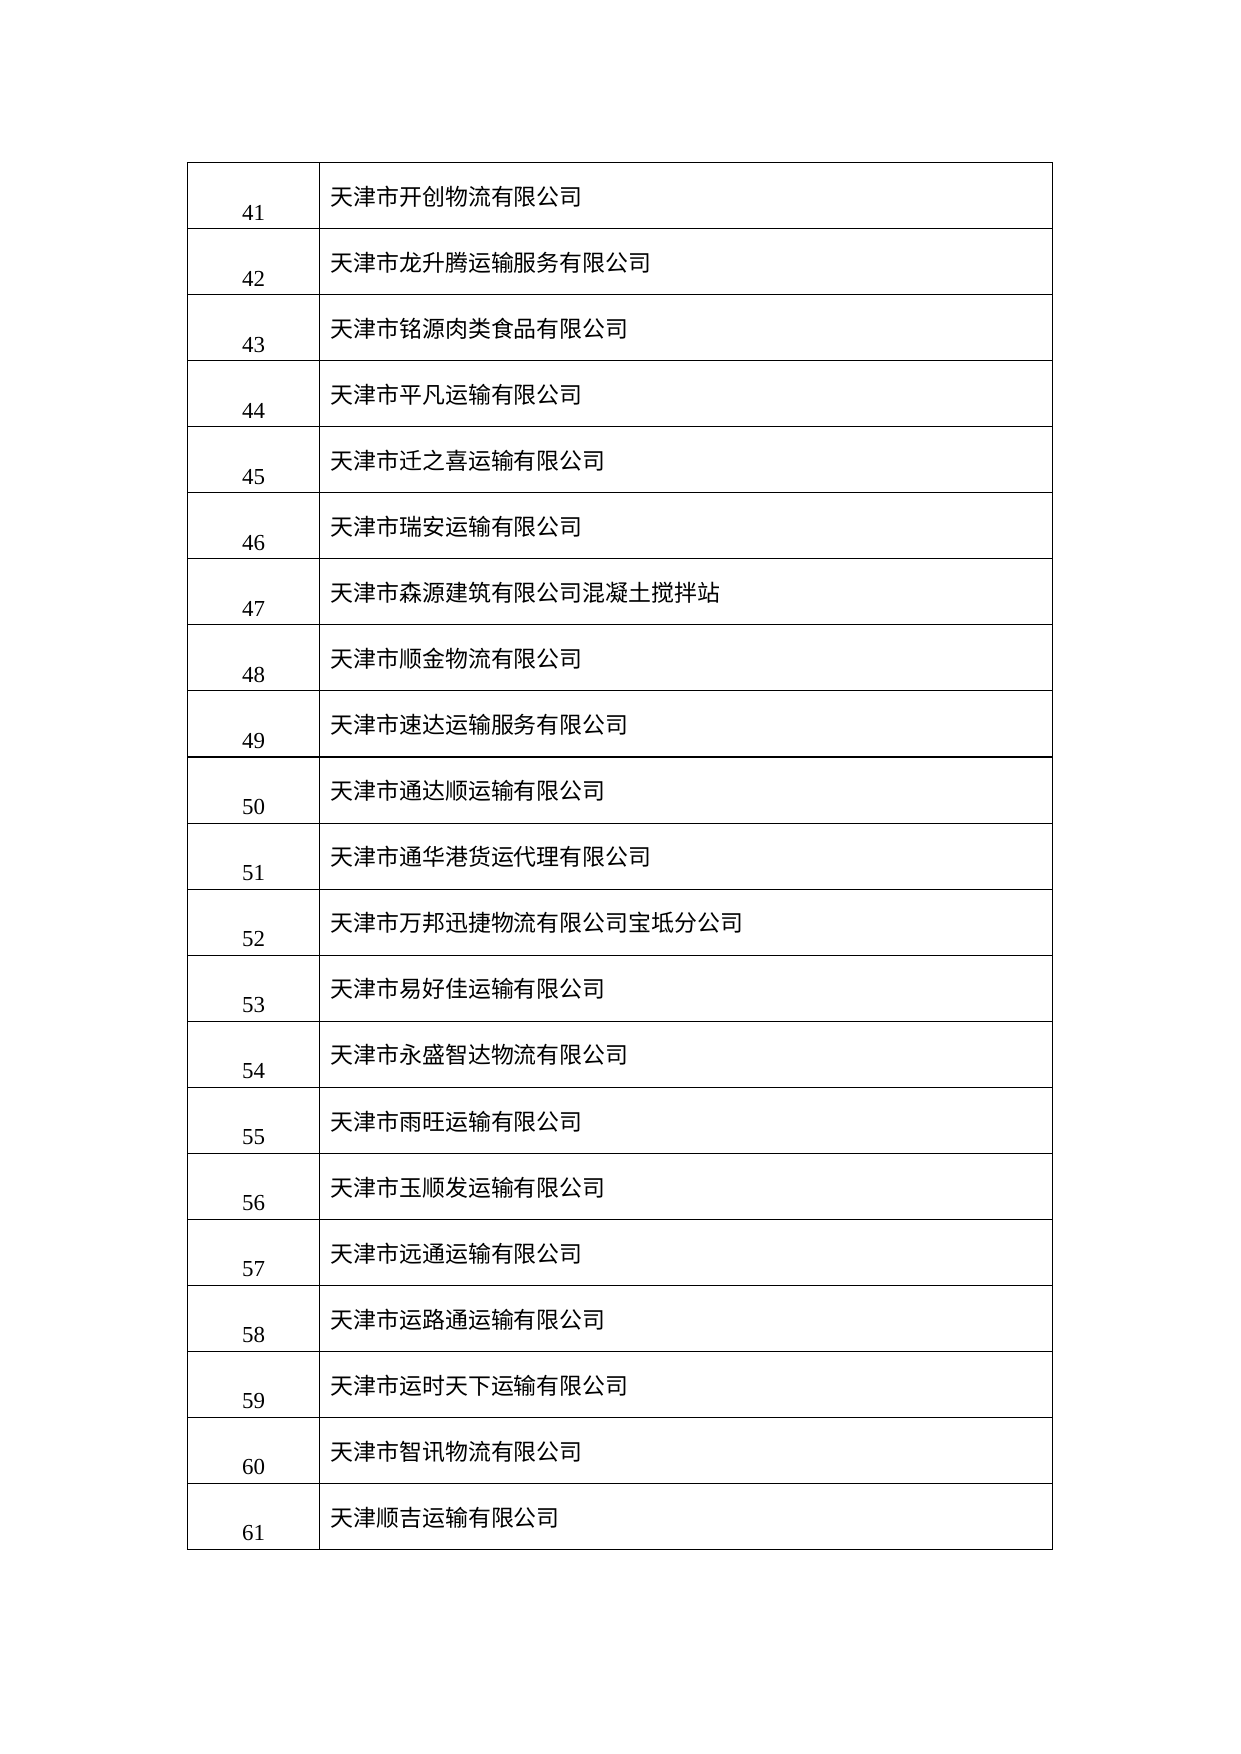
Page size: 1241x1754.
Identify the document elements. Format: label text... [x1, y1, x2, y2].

table_cell 天津市运时天下运输有限公司 [320, 1352, 1052, 1417]
table_cell 42 [188, 229, 319, 294]
table_cell 天津市龙升腾运输服务有限公司 [320, 229, 1052, 294]
table_cell 天津市森源建筑有限公司混凝土搅拌站 [320, 559, 1052, 624]
table_cell 52 [188, 890, 319, 954]
table_cell 天津市开创物流有限公司 [320, 163, 1052, 228]
table_cell 48 [188, 625, 319, 690]
table_cell 天津市通达顺运输有限公司 [320, 758, 1052, 822]
table_cell 天津顺吉运输有限公司 [320, 1484, 1052, 1549]
table_cell 天津市万邦迅捷物流有限公司宝坻分公司 [320, 890, 1052, 954]
table_cell 天津市远通运输有限公司 [320, 1220, 1052, 1285]
table_cell 44 [188, 361, 319, 426]
table_cell 天津市瑞安运输有限公司 [320, 493, 1052, 558]
table_cell 61 [188, 1484, 319, 1549]
table_cell 天津市铭源肉类食品有限公司 [320, 295, 1052, 360]
table_cell 45 [188, 427, 319, 492]
table_cell 天津市速达运输服务有限公司 [320, 691, 1052, 756]
table_cell 51 [188, 824, 319, 888]
table_cell 天津市易好佳运输有限公司 [320, 956, 1052, 1021]
table_cell 49 [188, 691, 319, 756]
table_cell 53 [188, 956, 319, 1021]
table_cell 56 [188, 1154, 319, 1219]
table_cell 59 [188, 1352, 319, 1417]
table_cell 天津市运路通运输有限公司 [320, 1286, 1052, 1351]
table_cell 50 [188, 758, 319, 822]
table_cell 55 [188, 1088, 319, 1153]
table_cell 54 [188, 1022, 319, 1087]
table_cell 天津市迁之喜运输有限公司 [320, 427, 1052, 492]
table_cell 58 [188, 1286, 319, 1351]
table_cell 60 [188, 1418, 319, 1483]
table_cell 43 [188, 295, 319, 360]
table_cell 天津市平凡运输有限公司 [320, 361, 1052, 426]
table_cell 天津市顺金物流有限公司 [320, 625, 1052, 690]
table_cell 天津市永盛智达物流有限公司 [320, 1022, 1052, 1087]
table_cell 41 [188, 163, 319, 228]
table_cell 47 [188, 559, 319, 624]
table_cell 天津市通华港货运代理有限公司 [320, 824, 1052, 888]
table_cell 天津市玉顺发运输有限公司 [320, 1154, 1052, 1219]
table_cell 天津市智讯物流有限公司 [320, 1418, 1052, 1483]
table_cell 57 [188, 1220, 319, 1285]
table_cell 天津市雨旺运输有限公司 [320, 1088, 1052, 1153]
table_cell 46 [188, 493, 319, 558]
